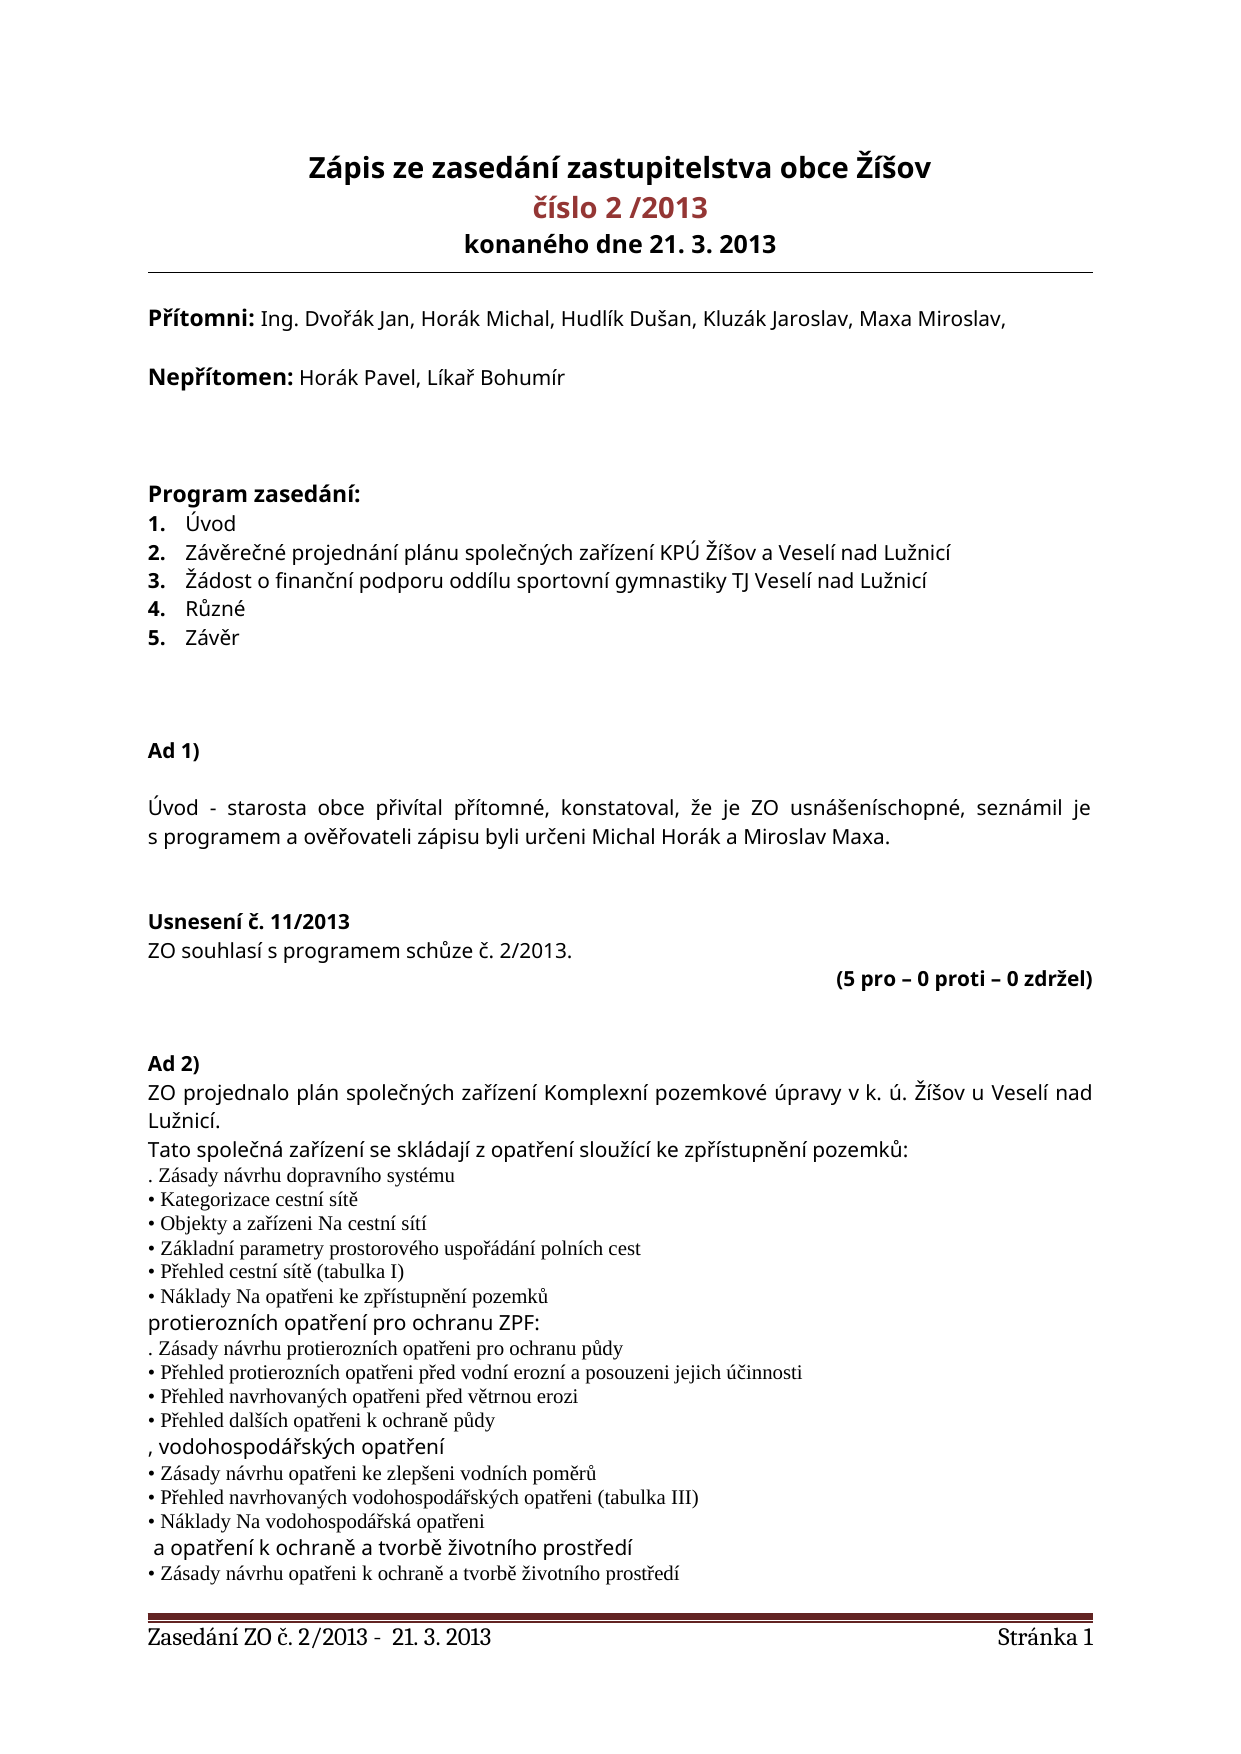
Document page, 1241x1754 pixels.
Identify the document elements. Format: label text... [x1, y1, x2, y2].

text Usnesení č. 11/2013 [148, 907, 1093, 936]
text • Přehled navrhovaných opatřeni před větrnou erozi [148, 1384, 1093, 1408]
text Nepřítomen: Horák Pavel, Líkař Bohumír [148, 361, 1093, 393]
text Zápis ze zasedání zastupitelstva obce Žíšov [148, 148, 1093, 187]
text • Náklady Na vodohospodářská opatřeni [148, 1509, 1093, 1533]
text • Objekty a zařízeni Na cestní sítí [148, 1211, 1093, 1235]
text číslo 2 /2013 [148, 187, 1093, 227]
text ZO projednalo plán společných zařízení Komplexní pozemkové úpravy v k. ú. Žíšov u Veselí nad Lužnicí. [148, 1078, 1093, 1135]
text konaného dne 21. 3. 2013 [148, 227, 1093, 261]
text Přítomni: Ing. Dvořák Jan, Horák Michal, Hudlík Dušan, Kluzák Jaroslav, Maxa Miroslav, [148, 302, 1093, 333]
text (5 pro – 0 proti – 0 zdržel) [148, 964, 1093, 993]
text Úvod - starosta obce přivítal přítomné, konstatoval, že je ZO usnášeníschopné, seznámil je s programem a ověřovateli zápisu byli určeni Michal Horák a Miroslav Maxa. [148, 793, 1093, 850]
text • Kategorizace cestní sítě [148, 1187, 1093, 1211]
text ZO souhlasí s programem schůze č. 2/2013. [148, 936, 1093, 964]
text Program zasedání: [148, 478, 1093, 509]
list Různé [148, 594, 1093, 623]
text . Zásady návrhu protierozních opatřeni pro ochranu půdy [148, 1336, 1093, 1360]
list Závěr [148, 623, 1093, 651]
text • Přehled dalších opatřeni k ochraně půdy [148, 1408, 1093, 1432]
text . Zásady návrhu dopravního systému [148, 1163, 1093, 1187]
text • Zásady návrhu opatřeni k ochraně a tvorbě životního prostředí [148, 1561, 1093, 1585]
text • Základní parametry prostorového uspořádání polních cest [148, 1235, 1093, 1259]
text Tato společná zařízení se skládají z opatření sloužící ke zpřístupnění pozemků: [148, 1135, 1093, 1163]
text • Přehled protierozních opatřeni před vodní erozní a posouzeni jejich účinnosti [148, 1360, 1093, 1384]
list Úvod [148, 509, 1093, 538]
text • Přehled cestní sítě (tabulka I) [148, 1259, 1093, 1283]
list Žádost o finanční podporu oddílu sportovní gymnastiky TJ Veselí nad Lužnicí [148, 566, 1093, 594]
text , vodohospodářských opatření [148, 1432, 1093, 1461]
text • Zásady návrhu opatřeni ke zlepšeni vodních poměrů [148, 1461, 1093, 1485]
text protierozních opatření pro ochranu ZPF: [148, 1308, 1093, 1336]
text • Náklady Na opatřeni ke zpřístupnění pozemků [148, 1283, 1093, 1308]
text Ad 2) [148, 1049, 1093, 1078]
text a opatření k ochraně a tvorbě životního prostředí [148, 1533, 1093, 1561]
text Ad 1) [148, 737, 1093, 765]
list Závěrečné projednání plánu společných zařízení KPÚ Žíšov a Veselí nad Lužnicí [148, 538, 1093, 566]
text • Přehled navrhovaných vodohospodářských opatřeni (tabulka III) [148, 1485, 1093, 1509]
